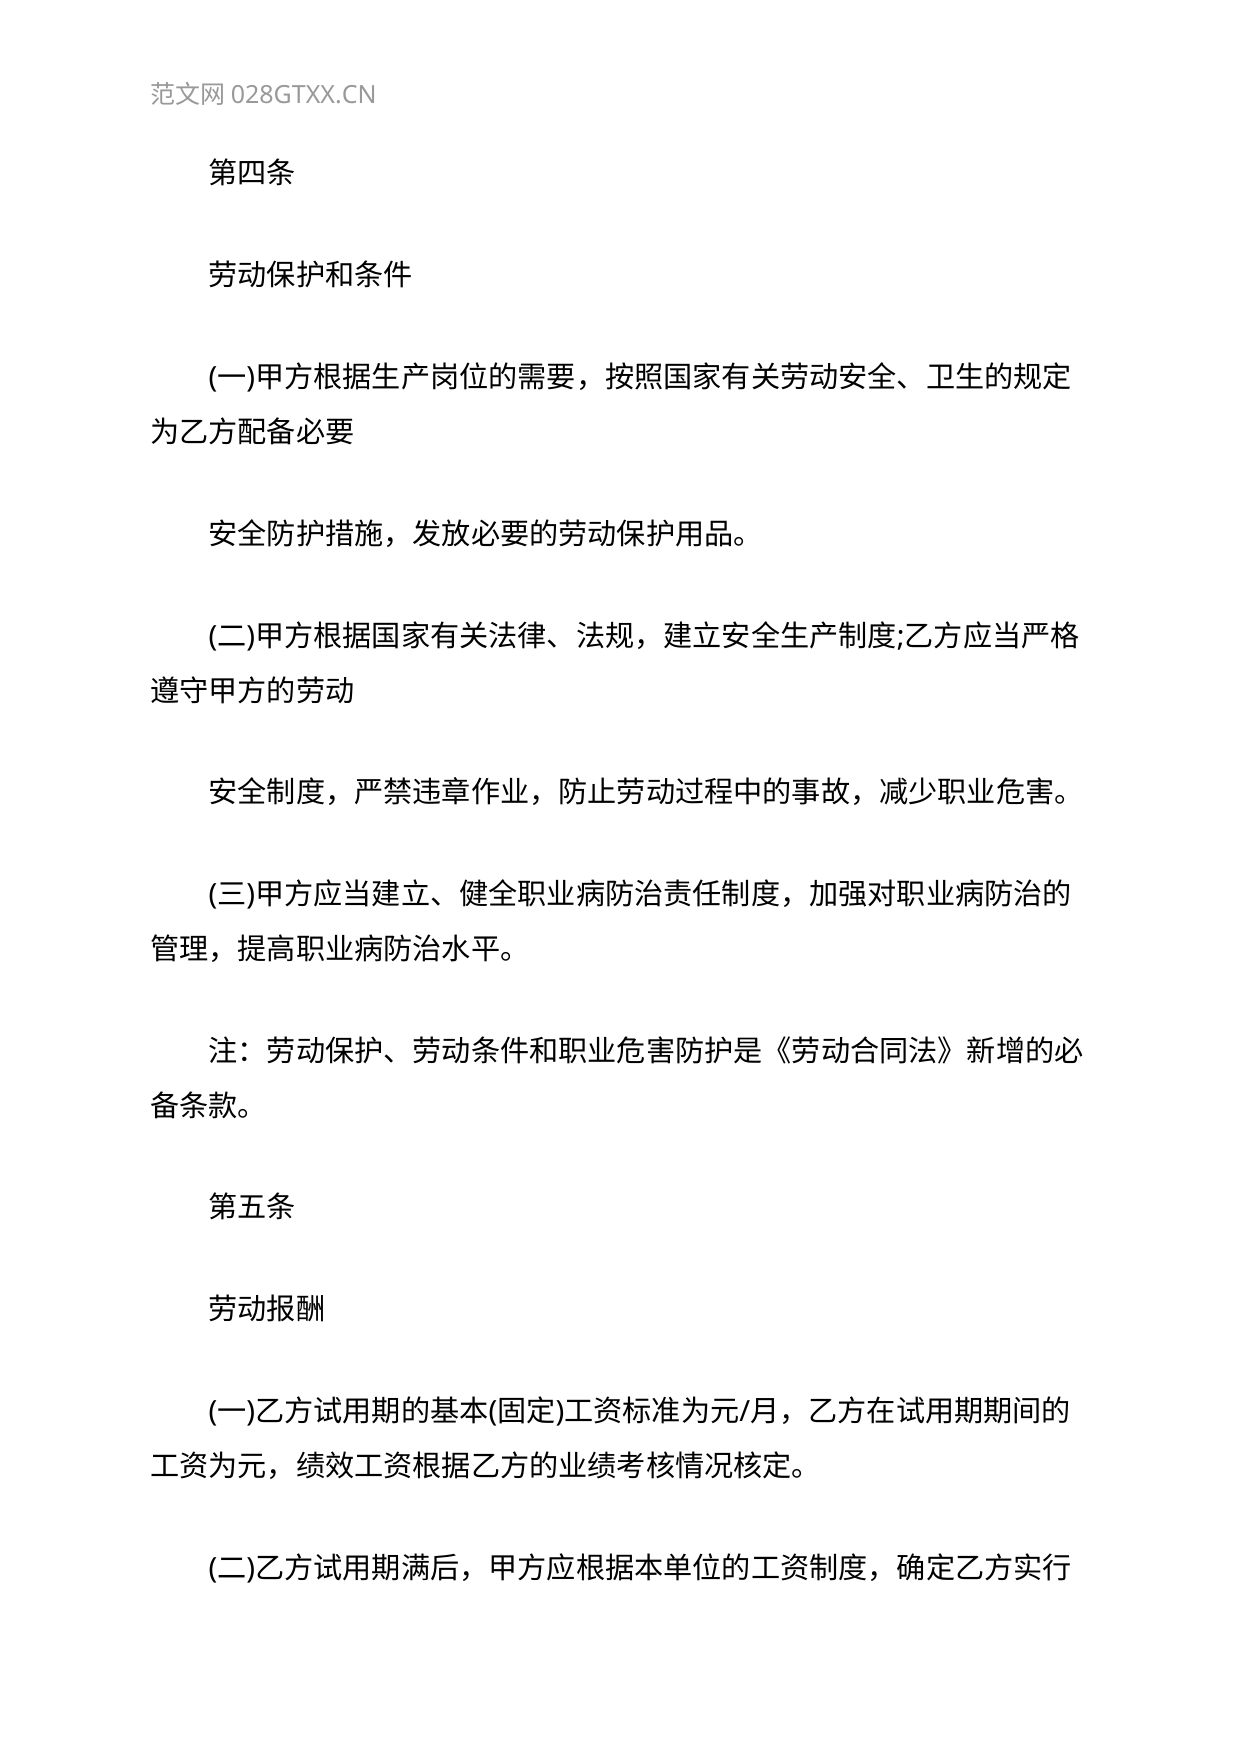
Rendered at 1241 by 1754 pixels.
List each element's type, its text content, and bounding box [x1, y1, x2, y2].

text (二)甲方根据国家有关法律、法规，建立安全生产制度;乙方应当严格遵守甲方的劳动 [150, 612, 1090, 709]
text (三)甲方应当建立、健全职业病防治责任制度，加强对职业病防治的管理，提高职业病防治水平。 [150, 871, 1090, 968]
text (一)乙方试用期的基本(固定)工资标准为元/月，乙方在试用期期间的工资为元，绩效工资根据乙方的业绩考核情况核定。 [150, 1388, 1090, 1485]
text 劳动保护和条件 [150, 252, 1090, 294]
text 第五条 [150, 1184, 1090, 1226]
text 注：劳动保护、劳动条件和职业危害防护是《劳动合同法》新增的必备条款。 [150, 1027, 1090, 1124]
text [150, 1544, 1090, 1587]
text 安全防护措施，发放必要的劳动保护用品。 [150, 510, 1090, 553]
text 安全制度，严禁违章作业，防止劳动过程中的事故，减少职业危害。 [150, 769, 1090, 811]
text 第四条 [150, 150, 1090, 192]
text 劳动报酬 [150, 1286, 1090, 1328]
text (一)甲方根据生产岗位的需要，按照国家有关劳动安全、卫生的规定为乙方配备必要 [150, 353, 1090, 451]
